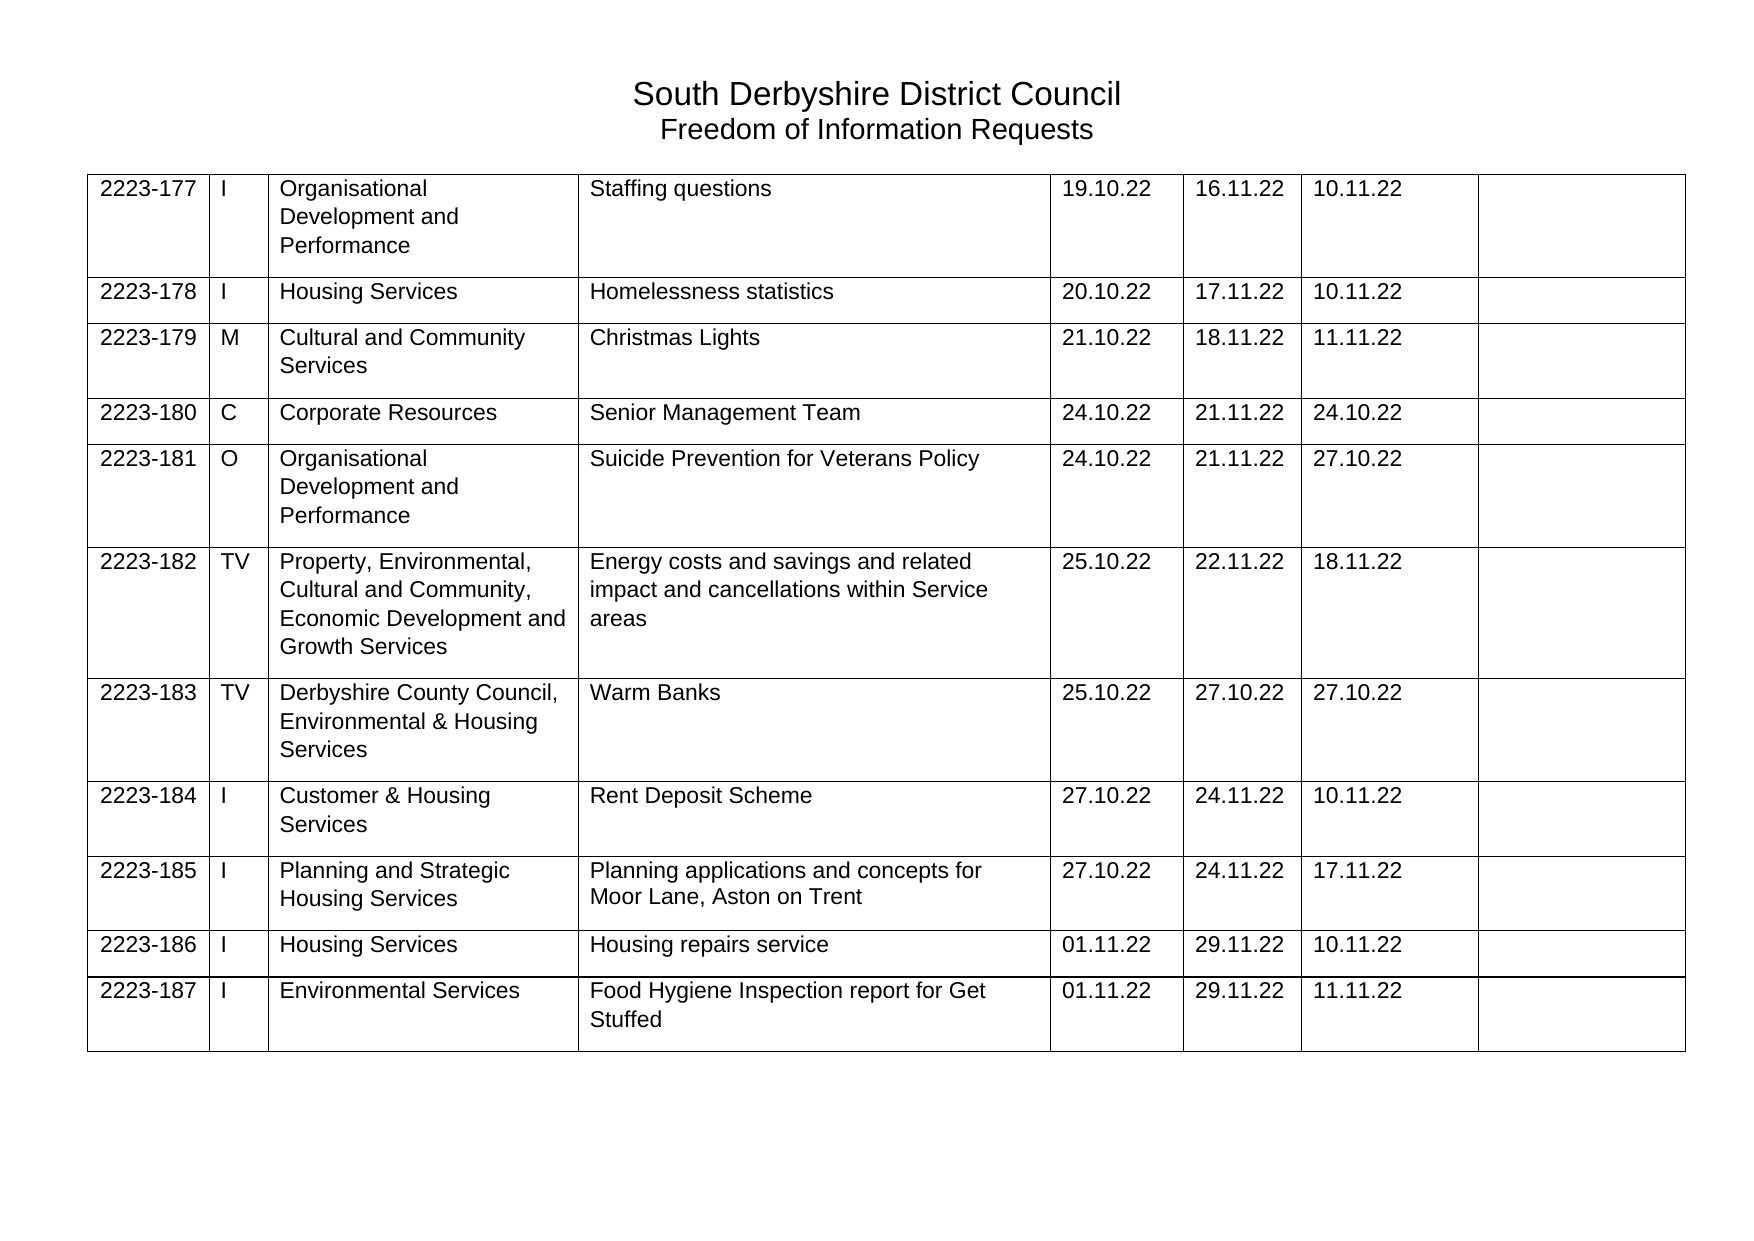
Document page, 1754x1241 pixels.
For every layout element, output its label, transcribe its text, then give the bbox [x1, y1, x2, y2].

table_cell [1479, 445, 1685, 547]
table_cell 2223-177 [88, 175, 209, 277]
table_cell 21.11.22 [1184, 445, 1301, 547]
table_cell 2223-184 [88, 782, 209, 856]
table_cell 24.10.22 [1051, 399, 1183, 444]
table_cell 10.11.22 [1302, 175, 1478, 277]
table_cell Energy costs and savings and related impact and cancellations within Service areas [579, 548, 1050, 678]
table_cell TV [210, 548, 268, 678]
table_cell 18.11.22 [1184, 324, 1301, 397]
table_cell 01.11.22 [1051, 931, 1183, 976]
table_cell 2223-183 [88, 679, 209, 781]
table_cell 11.11.22 [1302, 324, 1478, 397]
table_cell 24.11.22 [1184, 857, 1301, 930]
table_cell [1479, 679, 1685, 781]
table_cell 21.11.22 [1184, 399, 1301, 444]
table_cell 27.10.22 [1051, 857, 1183, 930]
table_cell Homelessness statistics [579, 278, 1050, 323]
table_cell 17.11.22 [1302, 857, 1478, 930]
table_cell 2223-187 [88, 978, 209, 1051]
table_cell 29.11.22 [1184, 931, 1301, 976]
table_cell [1479, 324, 1685, 397]
table_cell [1479, 278, 1685, 323]
table_cell 25.10.22 [1051, 679, 1183, 781]
table_cell Senior Management Team [579, 399, 1050, 444]
table_cell 2223-186 [88, 931, 209, 976]
table_cell I [210, 931, 268, 976]
table_cell Housing repairs service [579, 931, 1050, 976]
table_cell Organisational Development and Performance [269, 175, 578, 277]
table_cell [1479, 931, 1685, 976]
table_cell I [210, 857, 268, 930]
table_cell 18.11.22 [1302, 548, 1478, 678]
table_cell 21.10.22 [1051, 324, 1183, 397]
table_cell M [210, 324, 268, 397]
table_cell 27.10.22 [1302, 679, 1478, 781]
table_cell I [210, 278, 268, 323]
table_cell 22.11.22 [1184, 548, 1301, 678]
table_cell 24.10.22 [1051, 445, 1183, 547]
table_cell 2223-182 [88, 548, 209, 678]
table_cell Customer & Housing Services [269, 782, 578, 856]
table_cell Property, Environmental, Cultural and Community, Economic Development and Growth Services [269, 548, 578, 678]
table_cell Staffing questions [579, 175, 1050, 277]
table_cell 10.11.22 [1302, 782, 1478, 856]
table_cell [1479, 548, 1685, 678]
table_cell 2223-178 [88, 278, 209, 323]
table_cell Environmental Services [269, 978, 578, 1051]
table_cell TV [210, 679, 268, 781]
table_cell 10.11.22 [1302, 931, 1478, 976]
table_cell 11.11.22 [1302, 978, 1478, 1051]
table_cell O [210, 445, 268, 547]
table_cell 24.10.22 [1302, 399, 1478, 444]
table_cell Organisational Development and Performance [269, 445, 578, 547]
table_cell 25.10.22 [1051, 548, 1183, 678]
table_cell 27.10.22 [1051, 782, 1183, 856]
table_cell Rent Deposit Scheme [579, 782, 1050, 856]
table_cell [1479, 399, 1685, 444]
table_cell I [210, 782, 268, 856]
table_cell Corporate Resources [269, 399, 578, 444]
table_cell 2223-180 [88, 399, 209, 444]
table_cell [1479, 782, 1685, 856]
table_cell Food Hygiene Inspection report for Get Stuffed [579, 978, 1050, 1051]
table_cell 24.11.22 [1184, 782, 1301, 856]
table_cell 16.11.22 [1184, 175, 1301, 277]
table_cell Housing Services [269, 278, 578, 323]
table_cell 29.11.22 [1184, 978, 1301, 1051]
table_cell Planning and Strategic Housing Services [269, 857, 578, 930]
table_cell Housing Services [269, 931, 578, 976]
table_cell 10.11.22 [1302, 278, 1478, 323]
table_cell Derbyshire County Council, Environmental & Housing Services [269, 679, 578, 781]
table_cell 2223-179 [88, 324, 209, 397]
table_cell Christmas Lights [579, 324, 1050, 397]
table_cell C [210, 399, 268, 444]
table_cell 2223-181 [88, 445, 209, 547]
table_cell Suicide Prevention for Veterans Policy [579, 445, 1050, 547]
table_cell 17.11.22 [1184, 278, 1301, 323]
table_cell 19.10.22 [1051, 175, 1183, 277]
table_cell [1479, 857, 1685, 930]
table_cell I [210, 978, 268, 1051]
table_cell [1479, 175, 1685, 277]
table_cell 27.10.22 [1302, 445, 1478, 547]
table_cell 27.10.22 [1184, 679, 1301, 781]
table_cell [1479, 978, 1685, 1051]
table_cell 20.10.22 [1051, 278, 1183, 323]
table_cell Cultural and Community Services [269, 324, 578, 397]
table_cell Planning applications and concepts for Moor Lane, Aston on Trent [579, 857, 1050, 930]
table_cell Warm Banks [579, 679, 1050, 781]
table_cell 2223-185 [88, 857, 209, 930]
table_cell I [210, 175, 268, 277]
table_cell 01.11.22 [1051, 978, 1183, 1051]
